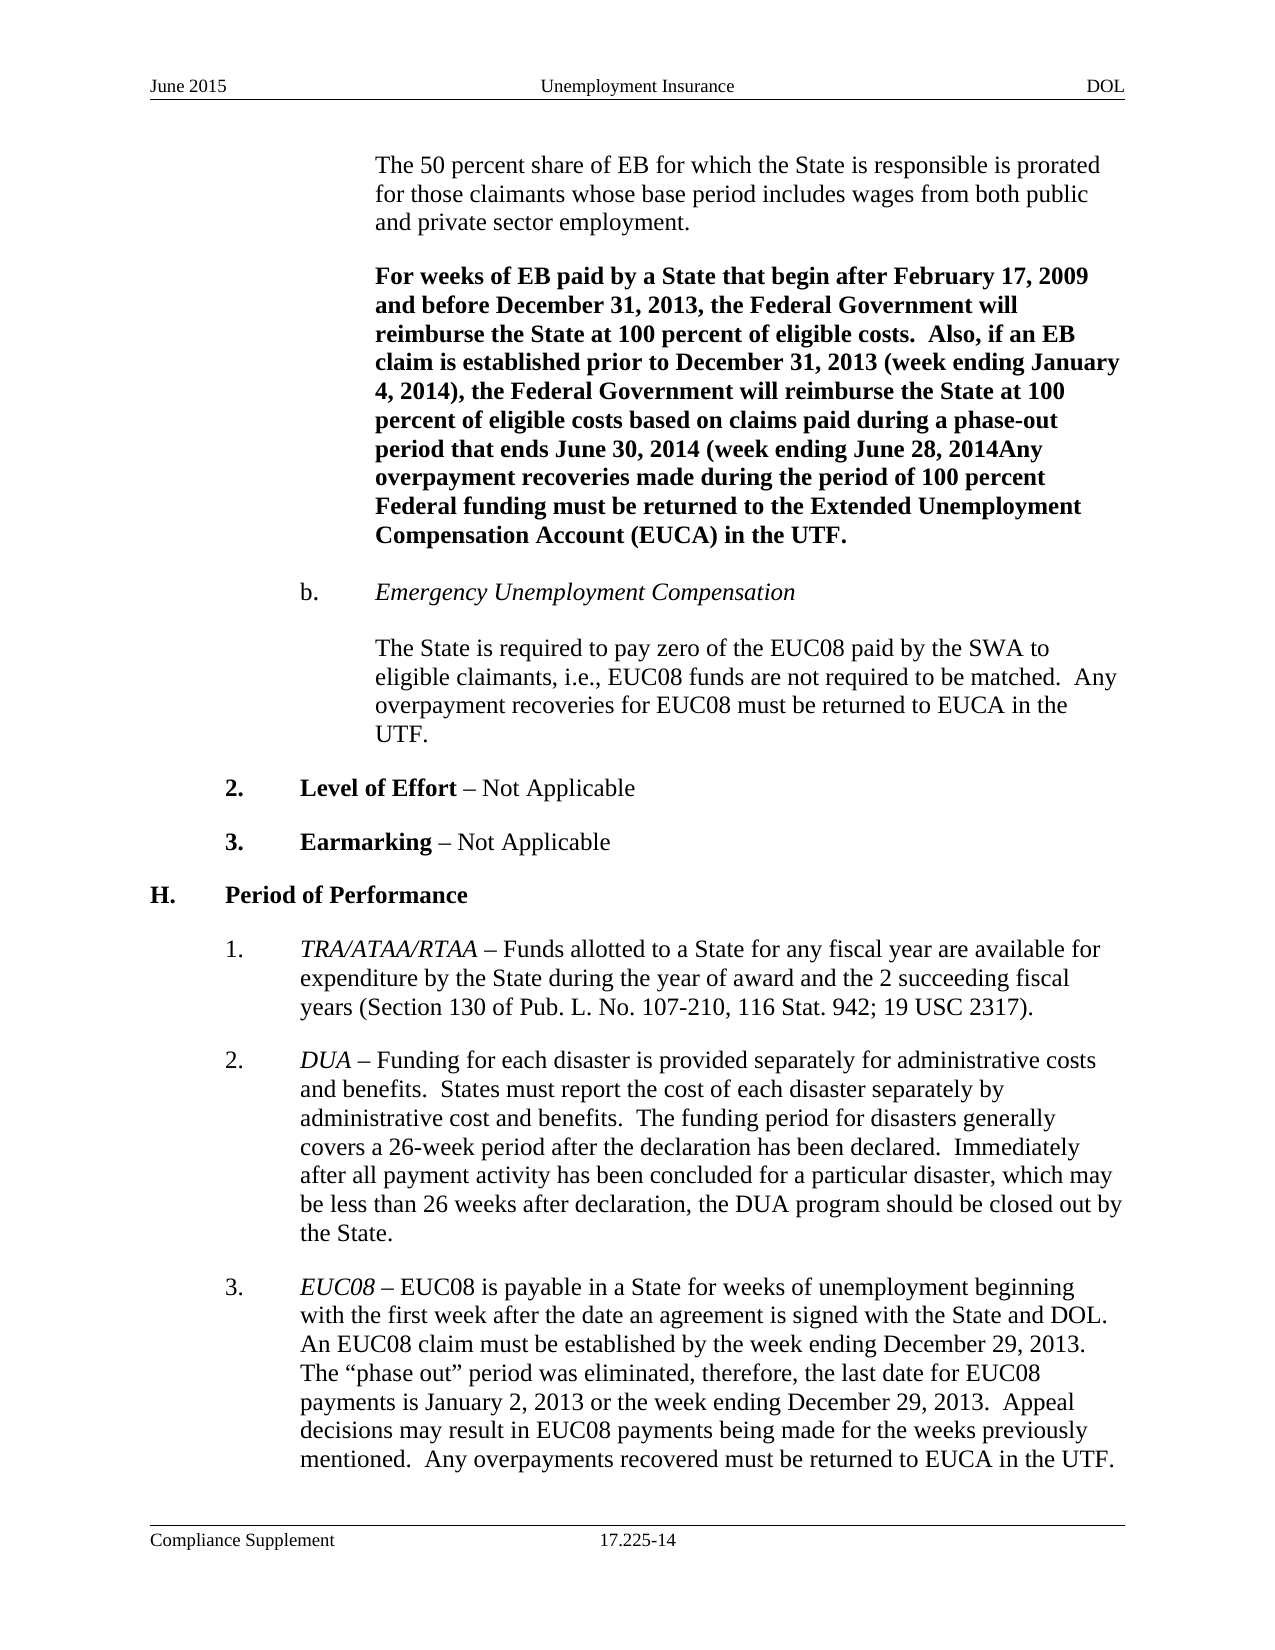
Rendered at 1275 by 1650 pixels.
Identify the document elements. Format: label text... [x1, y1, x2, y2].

text 1. TRA/ATAA/RTAA – Funds allotted to a State for any fiscal year are available for expenditure by the State during the year of award and the 2 succeeding fiscal years (Section 130 of Pub. L. No. 107-210, 116 Stat. 942; 19 USC 2317). [225, 934, 1125, 1020]
text 2. Level of Effort – Not Applicable [225, 773, 1125, 802]
text 2. DUA – Funding for each disaster is provided separately for administrative costs and benefits. States must report the cost of each disaster separately by administrative cost and benefits. The funding period for disasters generally covers a 26-week period after the declaration has been declared. Immediately after all payment activity has been concluded for a particular disaster, which may be less than 26 weeks after declaration, the DUA program should be closed out by the State. [225, 1045, 1125, 1247]
text b. Emergency Unemployment Compensation [225, 574, 1125, 608]
text For weeks of EB paid by a State that begin after February 17, 2009 and before December 31, 2013, the Federal Government will reimburse the State at 100 percent of eligible costs. Also, if an EB claim is established prior to December 31, 2013 (week ending January 4, 2014), the Federal Government will reimburse the State at 100 percent of eligible costs based on claims paid during a phase-out period that ends June 30, 2014 (week ending June 28, 2014Any overpayment recoveries made during the period of 100 percent Federal funding must be returned to the Extended Unemployment Compensation Account (EUCA) in the UTF. [375, 261, 1125, 549]
text 3. EUC08 – EUC08 is payable in a State for weeks of unemployment beginning with the first week after the date an agreement is signed with the State and DOL. An EUC08 claim must be established by the week ending December 29, 2013. The “phase out” period was eliminated, therefore, the last date for EUC08 payments is January 2, 2013 or the week ending December 29, 2013. Appeal decisions may result in EUC08 payments being made for the weeks previously mentioned. Any overpayments recovered must be returned to EUCA in the UTF. [225, 1272, 1125, 1473]
text 3. Earmarking – Not Applicable [225, 827, 1125, 855]
text H. Period of Performance [150, 880, 1125, 909]
text The 50 percent share of EB for which the State is responsible is prorated for those claimants whose base period includes wages from both public and private sector employment. [375, 150, 1125, 236]
text The State is required to pay zero of the EUC08 paid by the SWA to eligible claimants, i.e., EUC08 funds are not required to be matched. Any overpayment recoveries for EUC08 must be returned to EUCA in the UTF. [375, 633, 1125, 748]
